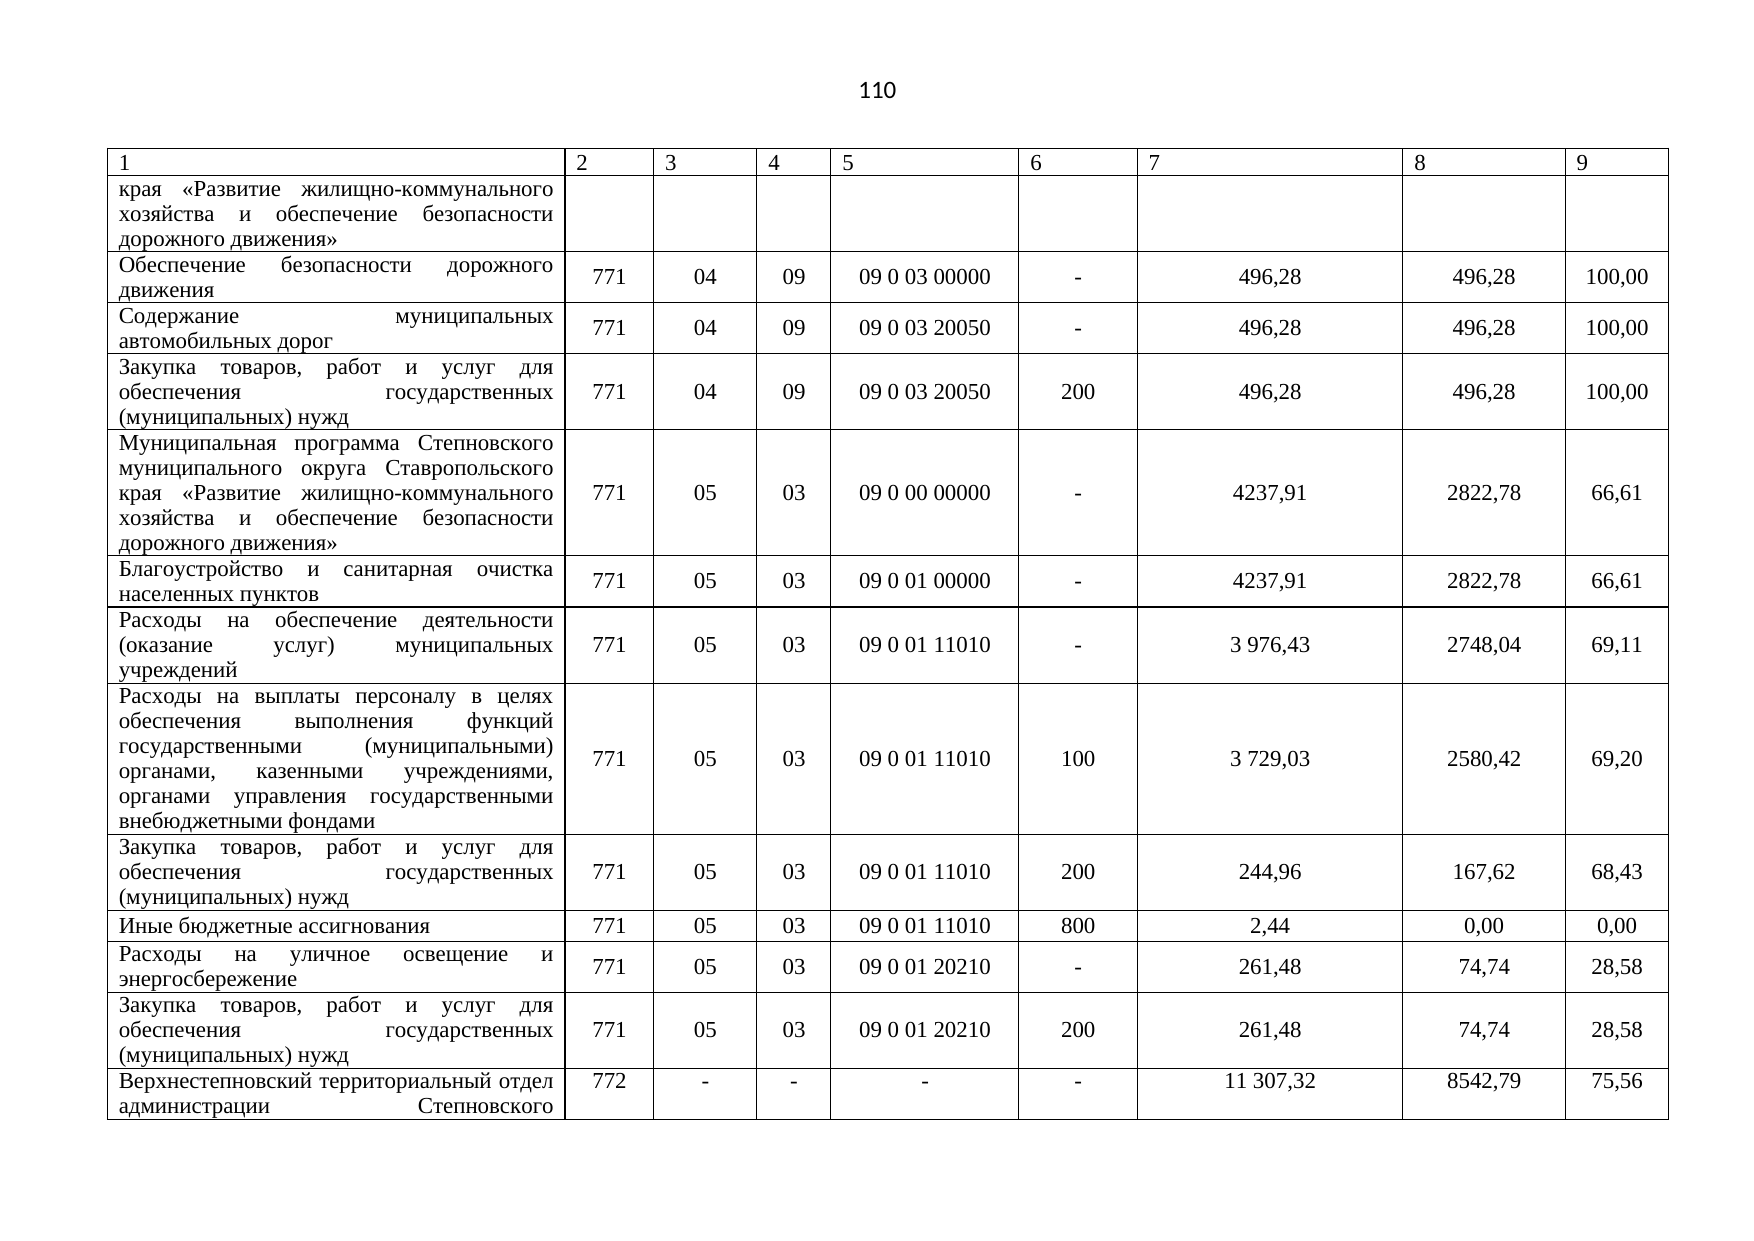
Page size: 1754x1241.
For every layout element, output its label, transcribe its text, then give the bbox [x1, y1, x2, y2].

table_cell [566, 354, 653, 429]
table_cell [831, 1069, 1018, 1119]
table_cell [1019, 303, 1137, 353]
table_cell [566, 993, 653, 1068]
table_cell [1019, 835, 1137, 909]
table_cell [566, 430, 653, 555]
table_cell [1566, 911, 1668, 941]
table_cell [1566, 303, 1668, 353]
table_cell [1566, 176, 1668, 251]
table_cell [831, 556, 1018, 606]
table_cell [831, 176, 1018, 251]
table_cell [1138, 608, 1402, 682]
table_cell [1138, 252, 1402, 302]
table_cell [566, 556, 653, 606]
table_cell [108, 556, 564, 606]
table_header 1 [108, 149, 564, 175]
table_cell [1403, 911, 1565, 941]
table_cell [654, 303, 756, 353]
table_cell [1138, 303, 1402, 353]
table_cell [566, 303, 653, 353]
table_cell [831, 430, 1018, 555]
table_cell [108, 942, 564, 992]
table_header 7 [1138, 149, 1402, 175]
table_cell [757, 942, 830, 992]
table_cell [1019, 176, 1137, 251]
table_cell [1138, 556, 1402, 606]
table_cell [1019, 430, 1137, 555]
table_header 3 [654, 149, 756, 175]
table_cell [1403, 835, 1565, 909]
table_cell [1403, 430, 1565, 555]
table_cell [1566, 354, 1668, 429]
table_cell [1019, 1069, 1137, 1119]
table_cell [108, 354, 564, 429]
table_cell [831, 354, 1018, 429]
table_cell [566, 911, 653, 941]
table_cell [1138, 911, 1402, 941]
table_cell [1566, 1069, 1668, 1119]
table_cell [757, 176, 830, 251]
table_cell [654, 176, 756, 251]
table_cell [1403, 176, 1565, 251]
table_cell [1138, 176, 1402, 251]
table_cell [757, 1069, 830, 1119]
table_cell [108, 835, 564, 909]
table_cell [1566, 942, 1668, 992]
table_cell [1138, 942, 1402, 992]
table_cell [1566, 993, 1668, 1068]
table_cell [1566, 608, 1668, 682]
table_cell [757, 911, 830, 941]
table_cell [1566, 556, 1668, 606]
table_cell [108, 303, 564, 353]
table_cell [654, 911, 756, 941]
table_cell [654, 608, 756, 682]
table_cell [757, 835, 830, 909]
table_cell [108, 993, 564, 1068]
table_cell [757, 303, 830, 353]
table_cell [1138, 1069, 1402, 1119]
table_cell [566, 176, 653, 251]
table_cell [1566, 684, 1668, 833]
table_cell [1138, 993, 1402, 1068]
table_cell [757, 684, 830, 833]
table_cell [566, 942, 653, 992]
table_header 9 [1566, 149, 1668, 175]
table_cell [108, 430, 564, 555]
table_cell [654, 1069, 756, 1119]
table_header 2 [566, 149, 653, 175]
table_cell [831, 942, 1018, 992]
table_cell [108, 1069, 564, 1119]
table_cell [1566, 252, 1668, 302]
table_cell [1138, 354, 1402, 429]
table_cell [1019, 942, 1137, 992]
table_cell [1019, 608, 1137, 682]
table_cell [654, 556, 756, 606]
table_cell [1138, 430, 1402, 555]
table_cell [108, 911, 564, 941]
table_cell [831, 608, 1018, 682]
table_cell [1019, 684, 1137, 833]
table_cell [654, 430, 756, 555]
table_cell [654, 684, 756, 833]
table_header 6 [1019, 149, 1137, 175]
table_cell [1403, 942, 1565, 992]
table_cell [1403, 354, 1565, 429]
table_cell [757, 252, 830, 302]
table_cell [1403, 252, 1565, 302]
table_header 4 [757, 149, 830, 175]
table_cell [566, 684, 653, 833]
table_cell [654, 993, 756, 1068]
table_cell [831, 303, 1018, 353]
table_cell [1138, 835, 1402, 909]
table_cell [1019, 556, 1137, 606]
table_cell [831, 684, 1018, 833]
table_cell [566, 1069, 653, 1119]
table_header 5 [831, 149, 1018, 175]
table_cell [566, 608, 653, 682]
table_header 8 [1403, 149, 1565, 175]
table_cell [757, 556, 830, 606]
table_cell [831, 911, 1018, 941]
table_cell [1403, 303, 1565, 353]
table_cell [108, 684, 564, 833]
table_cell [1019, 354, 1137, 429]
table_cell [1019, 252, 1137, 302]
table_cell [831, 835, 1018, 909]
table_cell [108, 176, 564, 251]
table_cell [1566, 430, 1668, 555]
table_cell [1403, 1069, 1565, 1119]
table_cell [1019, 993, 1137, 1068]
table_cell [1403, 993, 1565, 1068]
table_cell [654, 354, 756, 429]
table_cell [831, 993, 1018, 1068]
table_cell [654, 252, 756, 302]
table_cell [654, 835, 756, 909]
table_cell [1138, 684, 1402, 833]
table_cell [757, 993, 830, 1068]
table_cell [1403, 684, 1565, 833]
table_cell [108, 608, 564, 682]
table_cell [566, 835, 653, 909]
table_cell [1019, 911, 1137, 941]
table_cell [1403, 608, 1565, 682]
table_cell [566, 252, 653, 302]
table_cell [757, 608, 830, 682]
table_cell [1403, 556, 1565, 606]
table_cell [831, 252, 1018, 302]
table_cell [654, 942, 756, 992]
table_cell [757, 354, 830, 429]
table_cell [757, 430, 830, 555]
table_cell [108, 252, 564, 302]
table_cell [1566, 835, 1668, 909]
